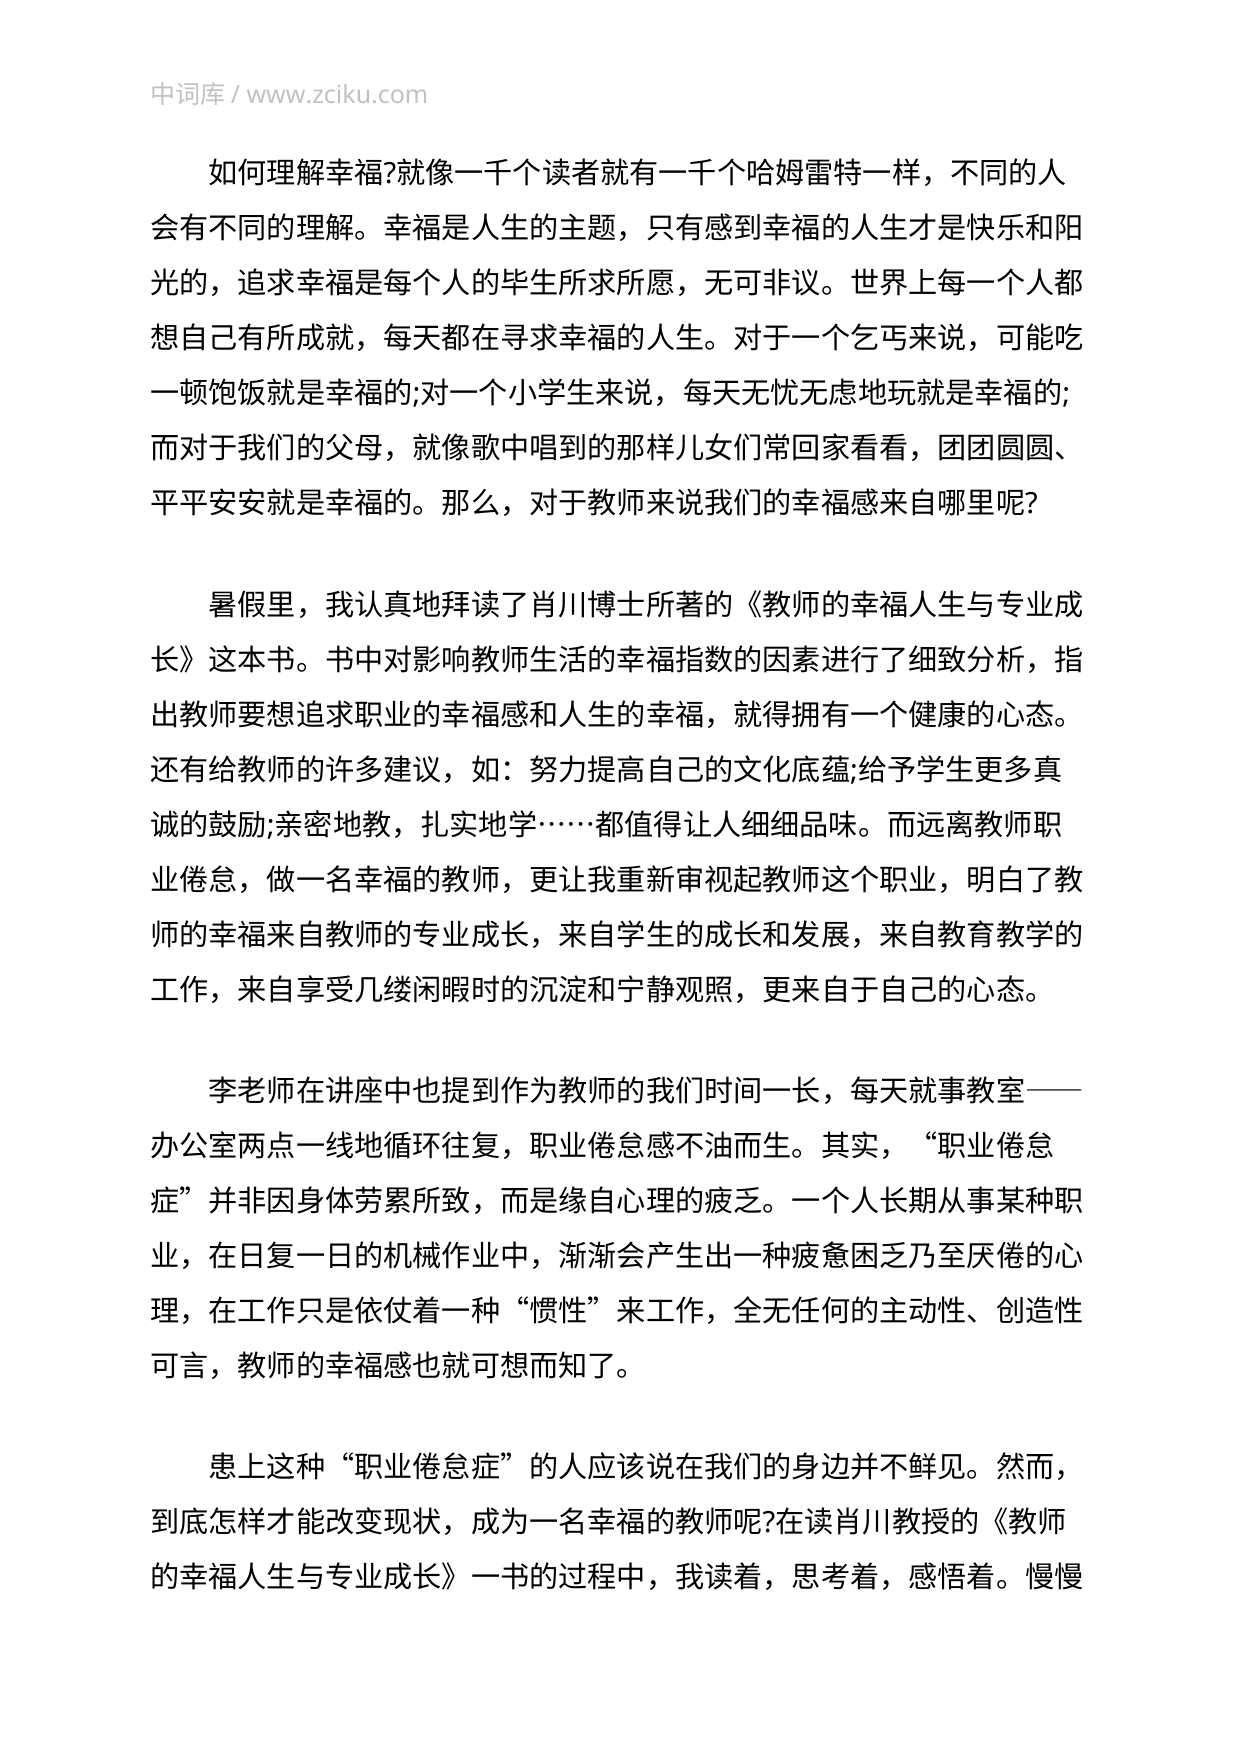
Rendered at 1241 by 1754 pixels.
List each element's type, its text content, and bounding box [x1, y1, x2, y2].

text 李老师在讲座中也提到作为教师的我们时间一长，每天就事教室——办公室两点一线地循环往复，职业倦怠感不油而生。其实，“职业倦怠症”并非因身体劳累所致，而是缘自心理的疲乏。一个人长期从事某种职业，在日复一日的机械作业中，渐渐会产生出一种疲惫困乏乃至厌倦的心理，在工作只是依仗着一种“惯性”来工作，全无任何的主动性、创造性可言，教师的幸福感也就可想而知了。 [150, 1068, 1090, 1384]
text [150, 1444, 1090, 1596]
text 暑假里，我认真地拜读了肖川博士所著的《教师的幸福人生与专业成长》这本书。书中对影响教师生活的幸福指数的因素进行了细致分析，指出教师要想追求职业的幸福感和人生的幸福，就得拥有一个健康的心态。还有给教师的许多建议，如：努力提高自己的文化底蕴;给予学生更多真诚的鼓励;亲密地教，扎实地学……都值得让人细细品味。而远离教师职业倦怠，做一名幸福的教师，更让我重新审视起教师这个职业，明白了教师的幸福来自教师的专业成长，来自学生的成长和发展，来自教育教学的工作，来自享受几缕闲暇时的沉淀和宁静观照，更来自于自己的心态。 [150, 582, 1090, 1008]
text 如何理解幸福?就像一千个读者就有一千个哈姆雷特一样，不同的人会有不同的理解。幸福是人生的主题，只有感到幸福的人生才是快乐和阳光的，追求幸福是每个人的毕生所求所愿，无可非议。世界上每一个人都想自己有所成就，每天都在寻求幸福的人生。对于一个乞丐来说，可能吃一顿饱饭就是幸福的;对一个小学生来说，每天无忧无虑地玩就是幸福的;而对于我们的父母，就像歌中唱到的那样儿女们常回家看看，团团圆圆、平平安安就是幸福的。那么，对于教师来说我们的幸福感来自哪里呢? [150, 150, 1090, 522]
